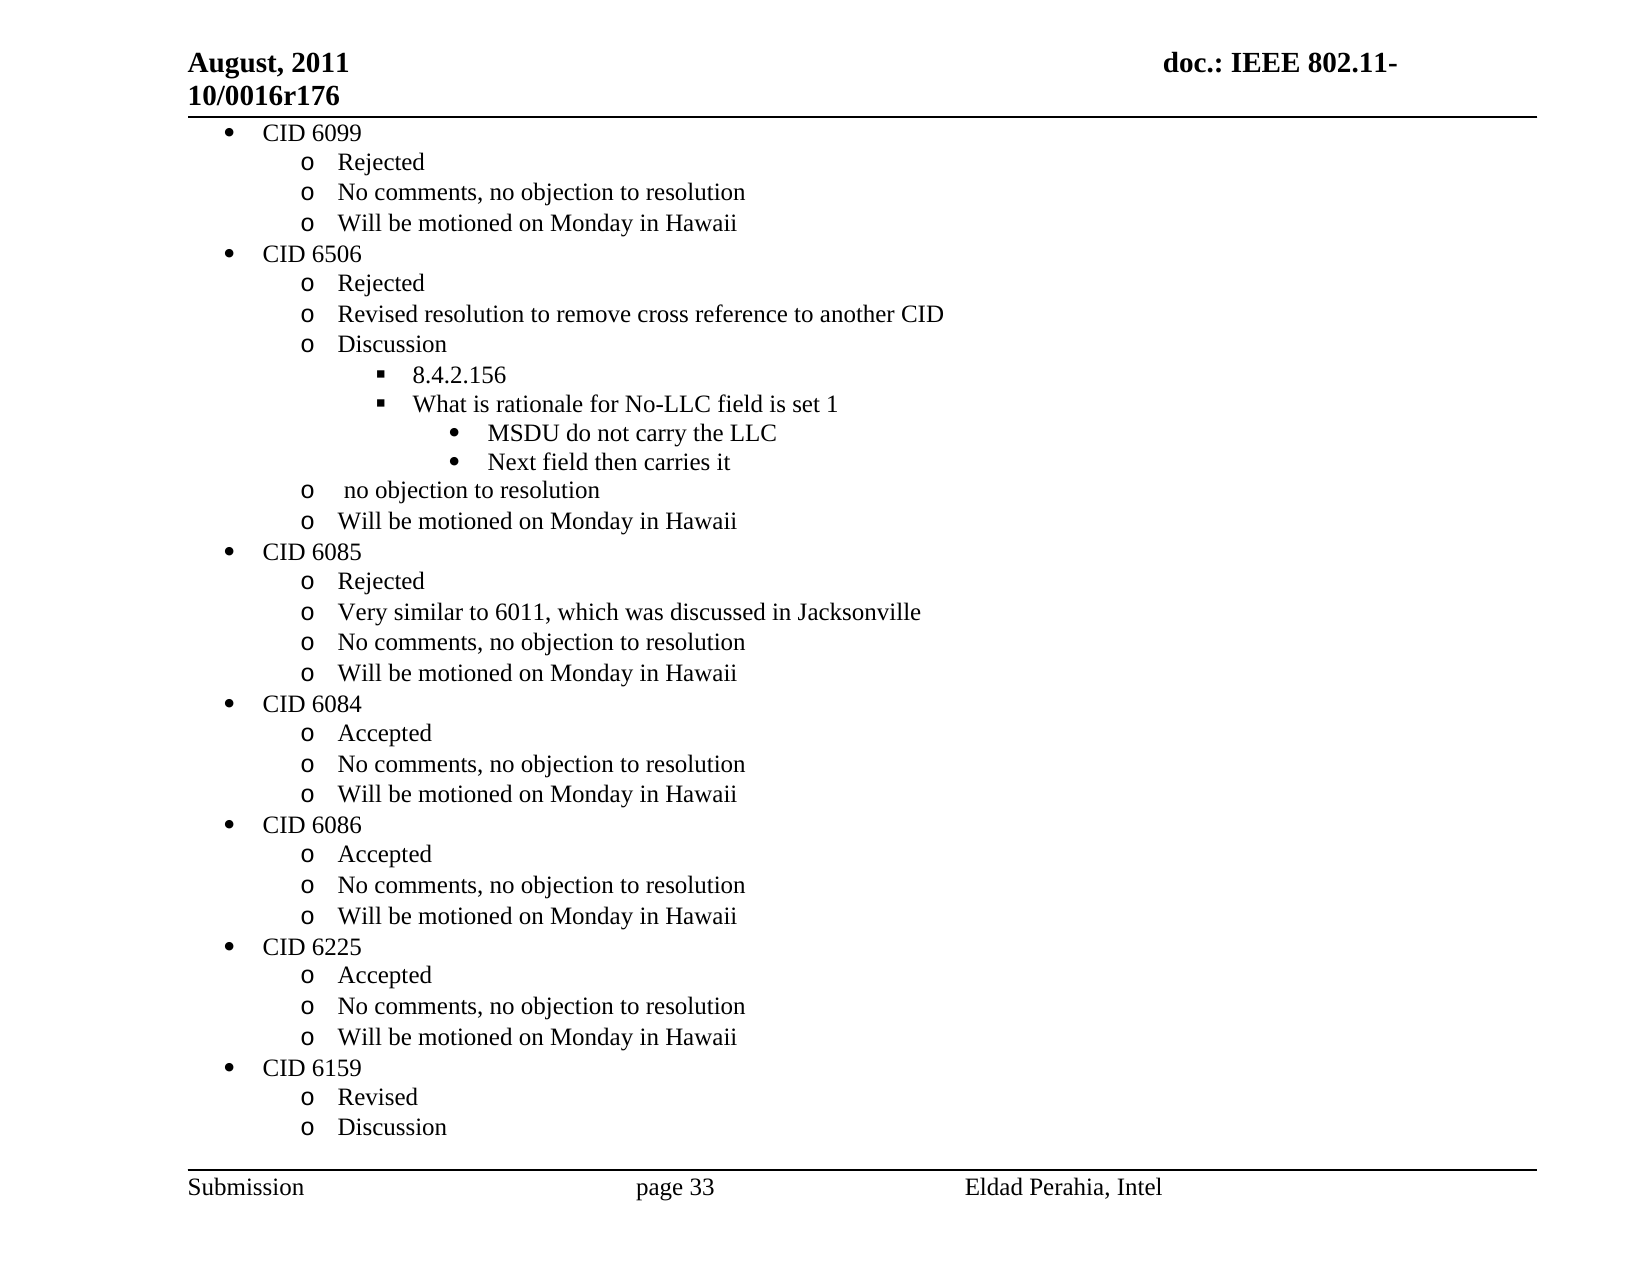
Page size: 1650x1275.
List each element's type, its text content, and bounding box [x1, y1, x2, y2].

list Will be motioned on Monday in Hawaii [300, 208, 1537, 239]
list Very similar to 6011, which was discussed in Jacksonville [300, 597, 1537, 627]
list 8.4.2.156 [375, 360, 1537, 389]
list CID 6086 [225, 810, 1537, 839]
list No comments, no objection to resolution [300, 991, 1537, 1022]
list Will be motioned on Monday in Hawaii [300, 506, 1537, 537]
list CID 6506 [225, 239, 1537, 268]
list No comments, no objection to resolution [300, 870, 1537, 901]
list CID 6085 [225, 537, 1537, 566]
list Will be motioned on Monday in Hawaii [300, 658, 1537, 689]
list Revised resolution to remove cross reference to another CID [300, 299, 1537, 329]
list MSDU do not carry the LLC [450, 418, 1537, 447]
list Accepted [300, 839, 1537, 870]
list Discussion [300, 1112, 1537, 1143]
list Accepted [300, 718, 1537, 749]
list CID 6159 [225, 1053, 1537, 1082]
list No comments, no objection to resolution [300, 749, 1537, 779]
list Will be motioned on Monday in Hawaii [300, 779, 1537, 810]
list Next field then carries it [450, 447, 1537, 475]
list Rejected [300, 268, 1537, 299]
list CID 6084 [225, 689, 1537, 718]
list Will be motioned on Monday in Hawaii [300, 901, 1537, 932]
list Rejected [300, 147, 1537, 177]
list Discussion [300, 329, 1537, 360]
list Revised [300, 1082, 1537, 1112]
list Accepted [300, 960, 1537, 991]
list no objection to resolution [300, 475, 1537, 506]
list CID 6099 [225, 118, 1537, 147]
list Will be motioned on Monday in Hawaii [300, 1022, 1537, 1053]
list CID 6225 [225, 932, 1537, 960]
list No comments, no objection to resolution [300, 177, 1537, 208]
list What is rationale for No-LLC field is set 1 [375, 389, 1537, 418]
list Rejected [300, 566, 1537, 597]
list No comments, no objection to resolution [300, 627, 1537, 658]
